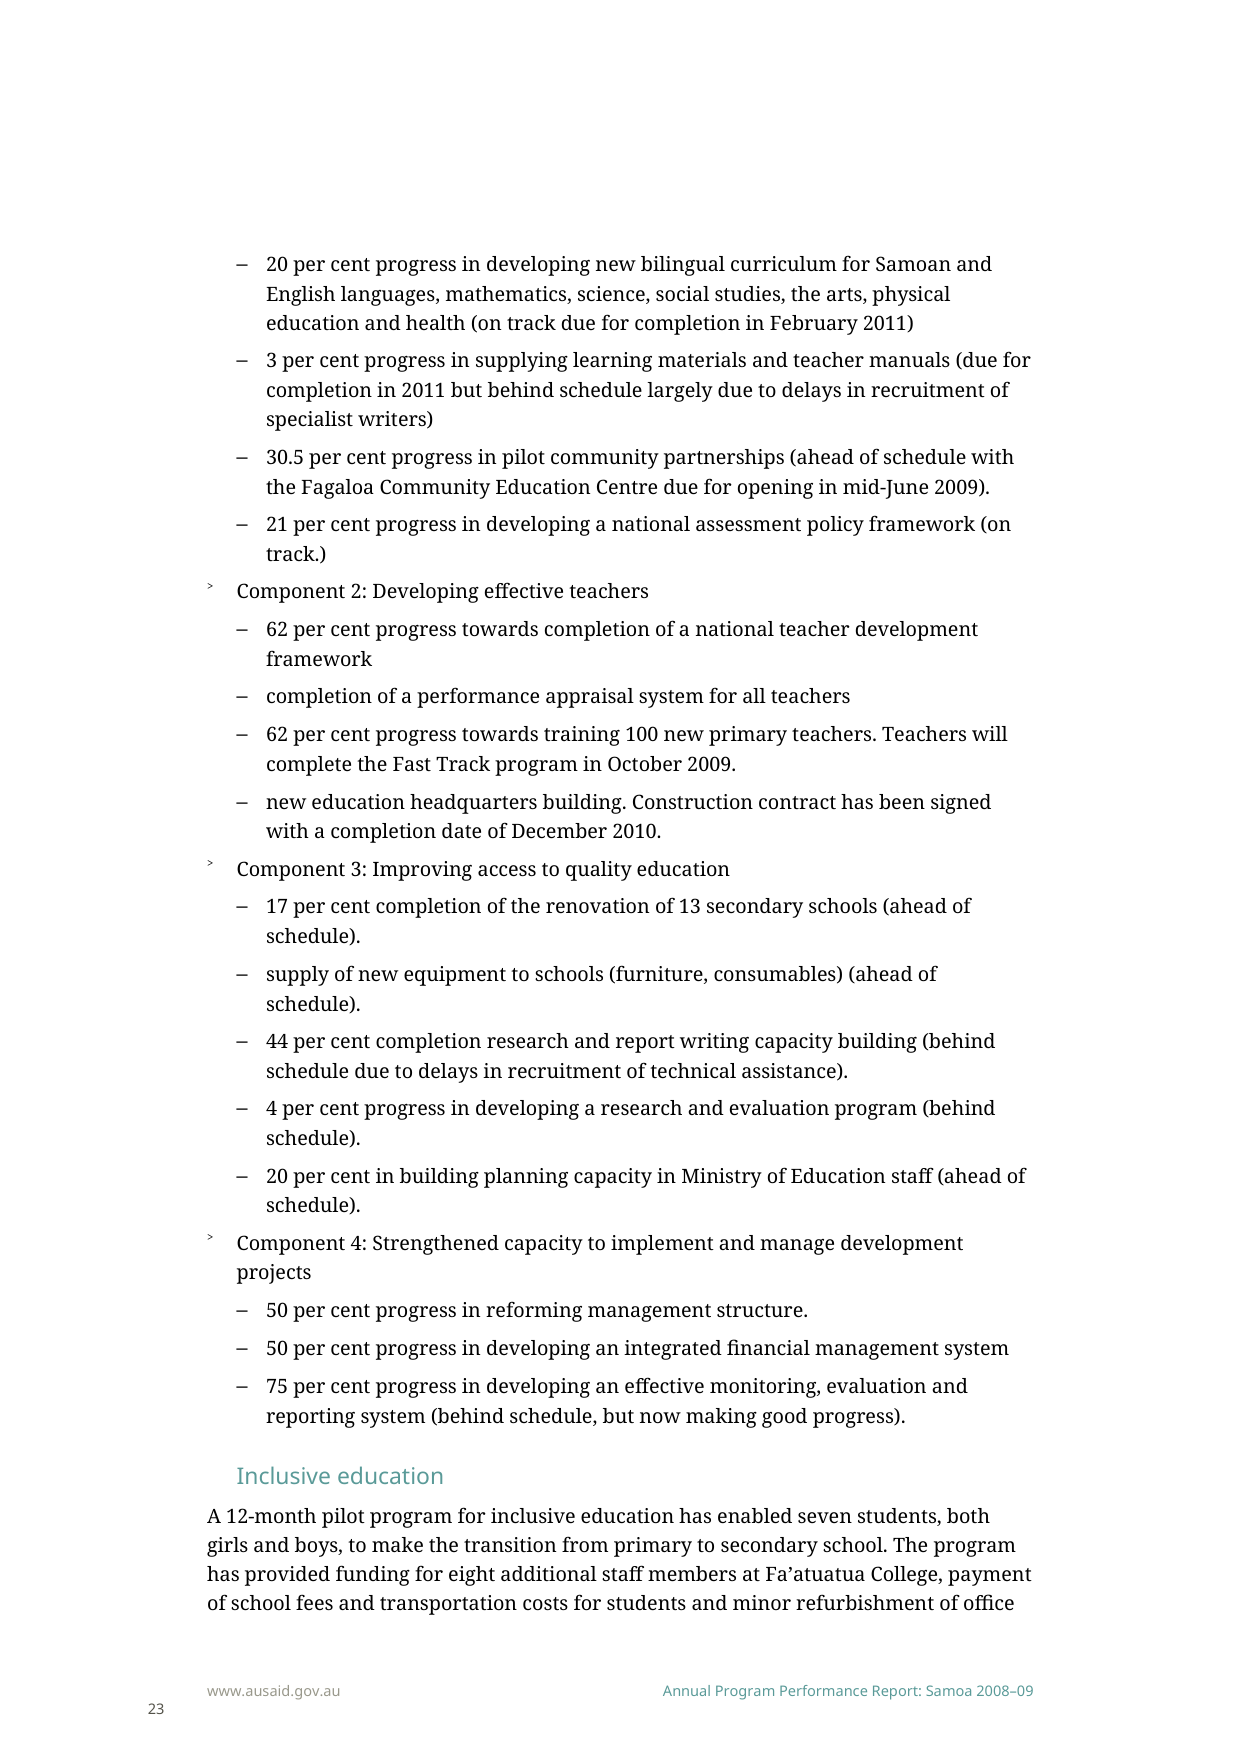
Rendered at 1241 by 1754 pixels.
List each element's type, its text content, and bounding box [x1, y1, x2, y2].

list 75 per cent progress in developing an effective monitoring, evaluation and reporting system (behind schedule, but now making good progress). [236, 1370, 1033, 1429]
list 21 per cent progress in developing a national assessment policy framework (on track.) [236, 508, 1033, 567]
list 4 per cent progress in developing a research and evaluation program (behind schedule). [236, 1092, 1033, 1151]
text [207, 1500, 1033, 1616]
list 30.5 per cent progress in pilot community partnerships (ahead of schedule with the Fagaloa Community Education Centre due for opening in mid-June 2009). [236, 441, 1033, 500]
subtitle Inclusive education [207, 1460, 1033, 1491]
list 62 per cent progress towards training 100 new primary teachers. Teachers will complete the Fast Track program in October 2009. [236, 718, 1033, 777]
list 44 per cent completion research and report writing capacity building (behind schedule due to delays in recruitment of technical assistance). [236, 1025, 1033, 1084]
list 62 per cent progress towards completion of a national teacher development framework [236, 613, 1033, 672]
list completion of a performance appraisal system for all teachers [236, 680, 1033, 710]
list 3 per cent progress in supplying learning materials and teacher manuals (due for completion in 2011 but behind schedule largely due to delays in recruitment of specialist writers) [236, 344, 1033, 433]
list Component 4: Strengthened capacity to implement and manage development projects [207, 1227, 1033, 1285]
list new education headquarters building. Construction contract has been signed with a completion date of December 2010. [236, 786, 1033, 845]
list 50 per cent progress in developing an integrated financial management system [236, 1332, 1033, 1362]
list Component 2: Developing effective teachers [207, 576, 1033, 605]
list 20 per cent in building planning capacity in Ministry of Education staff (ahead of schedule). [236, 1160, 1033, 1219]
list supply of new equipment to schools (furniture, consumables) (ahead of schedule). [236, 958, 1033, 1017]
list 20 per cent progress in developing new bilingual curriculum for Samoan and English languages, mathematics, science, social studies, the arts, physical education and health (on track due for completion in February 2011) [236, 248, 1033, 336]
list 17 per cent completion of the renovation of 13 secondary schools (ahead of schedule). [236, 891, 1033, 949]
list 50 per cent progress in reforming management structure. [236, 1294, 1033, 1323]
list Component 3: Improving access to quality education [207, 853, 1033, 882]
